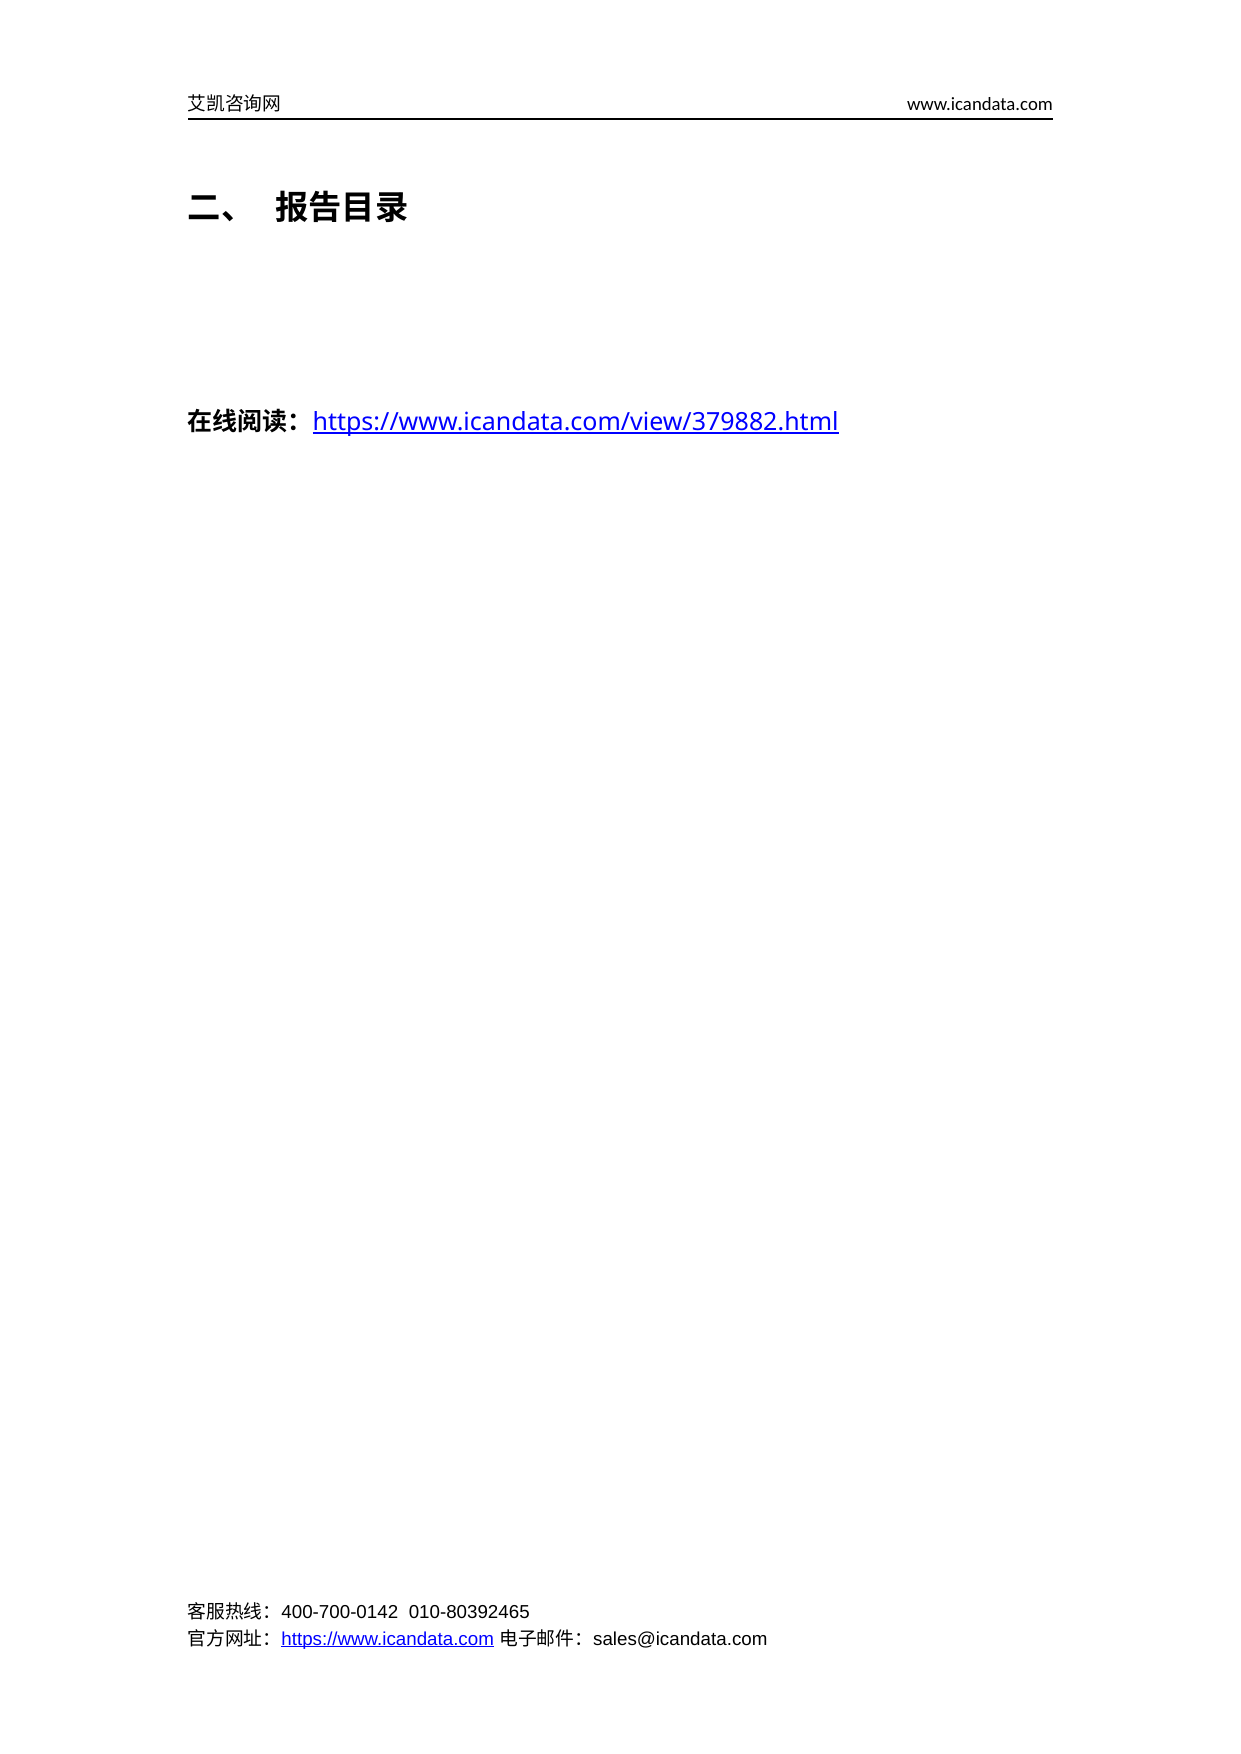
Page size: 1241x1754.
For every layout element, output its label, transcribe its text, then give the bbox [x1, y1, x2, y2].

text 在线阅读：https://www.icandata.com/view/379882.html [187, 387, 1053, 452]
subtitle 报告目录 [187, 172, 1053, 237]
